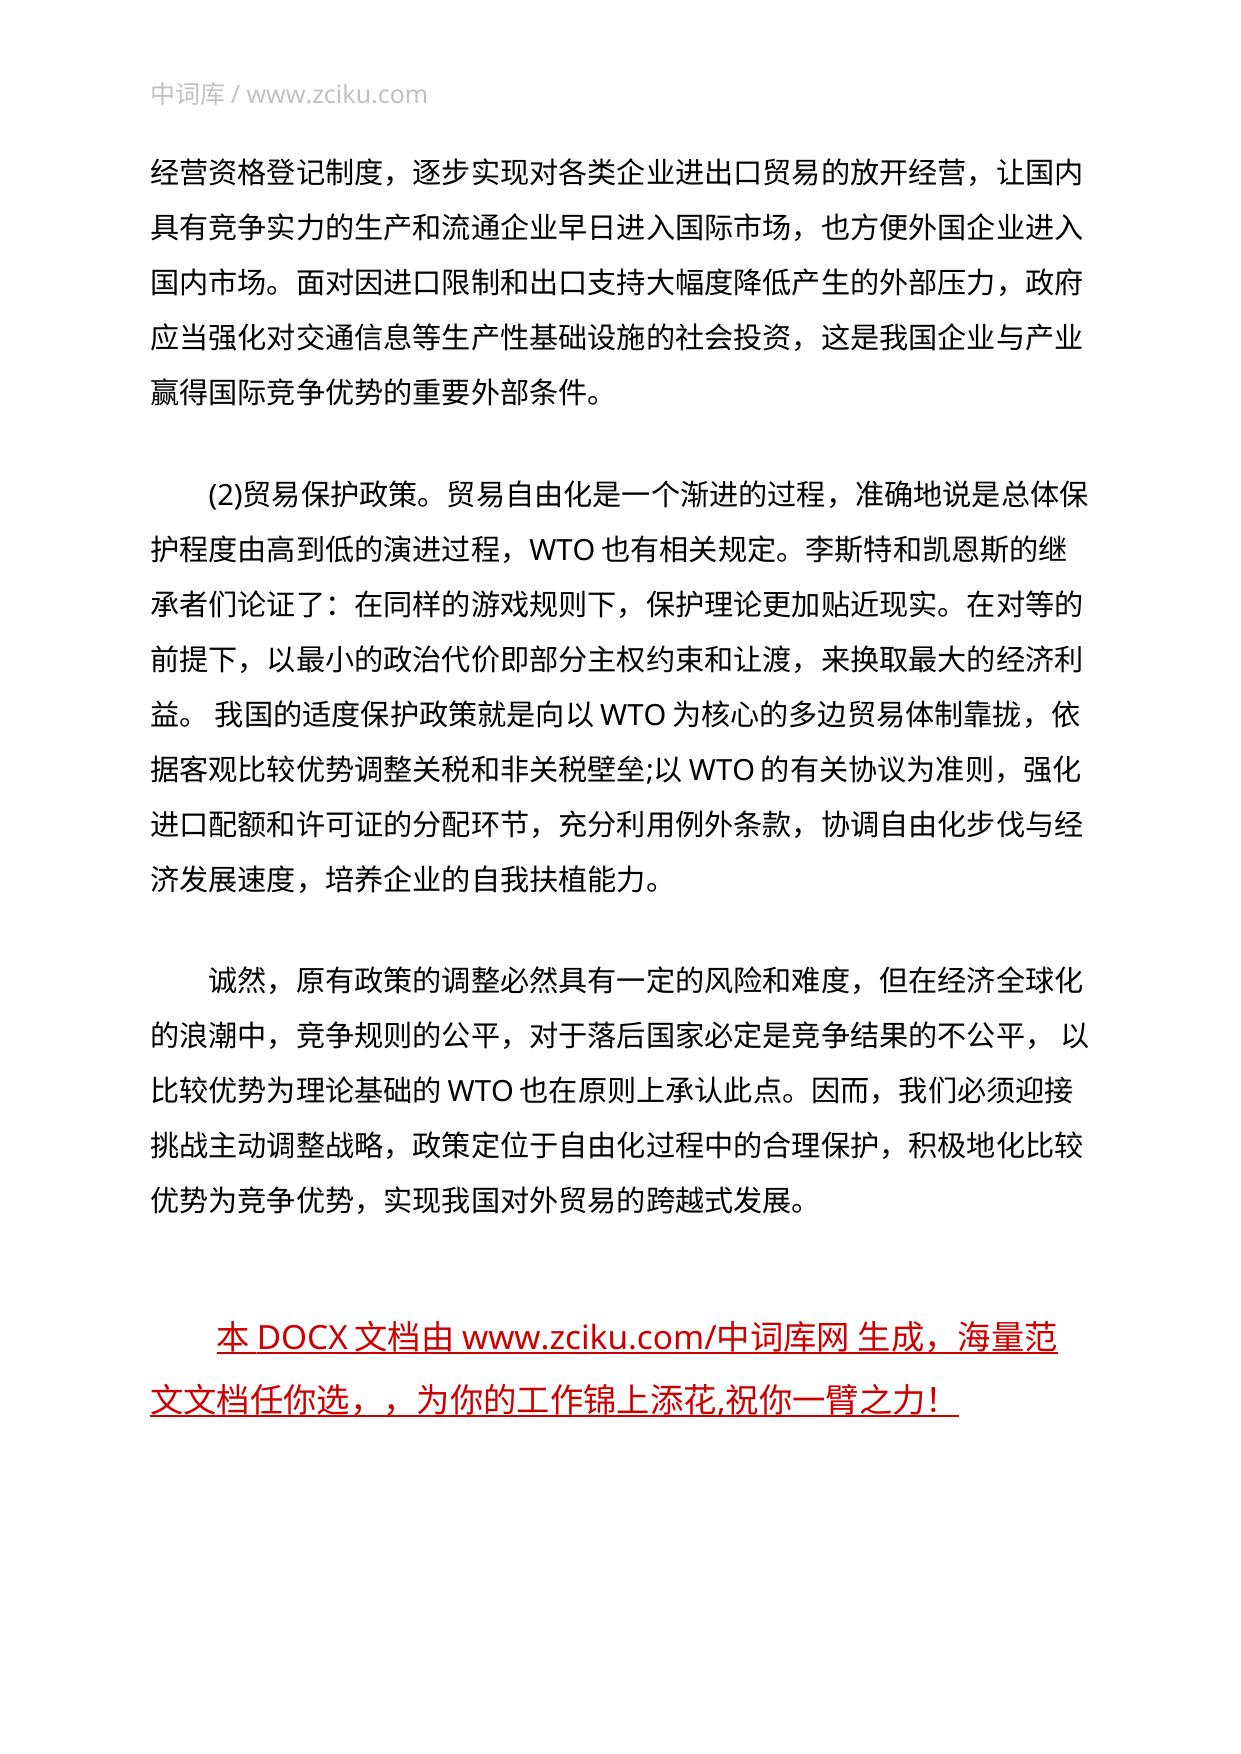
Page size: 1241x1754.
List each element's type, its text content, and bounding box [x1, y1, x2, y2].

text 诚然，原有政策的调整必然具有一定的风险和难度，但在经济全球化的浪潮中，竞争规则的公平，对于落后国家必定是竞争结果的不公平， 以比较优势为理论基础的WTO也在原则上承认此点。因而，我们必须迎接挑战主动调整战略，政策定位于自由化过程中的合理保护，积极地化比较优势为竞争优势，实现我国对外贸易的跨越式发展。 [150, 958, 1090, 1220]
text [150, 150, 1090, 412]
text (2)贸易保护政策。贸易自由化是一个渐进的过程，准确地说是总体保护程度由高到低的演进过程，WTO也有相关规定。李斯特和凯恩斯的继承者们论证了：在同样的游戏规则下，保护理论更加贴近现实。在对等的前提下，以最小的政治代价即部分主权约束和让渡，来换取最大的经济利益。 我国的适度保护政策就是向以WTO为核心的多边贸易体制靠拢，依据客观比较优势调整关税和非关税壁垒;以WTO的有关协议为准则，强化进口配额和许可证的分配环节，充分利用例外条款，协调自由化步伐与经济发展速度，培养企业的自我扶植能力。 [150, 471, 1090, 898]
text 本DOCX文档由 www.zciku.com/中词库网 生成，海量范文文档任你选，，为你的工作锦上添花,祝你一臂之力！ [150, 1311, 1090, 1422]
